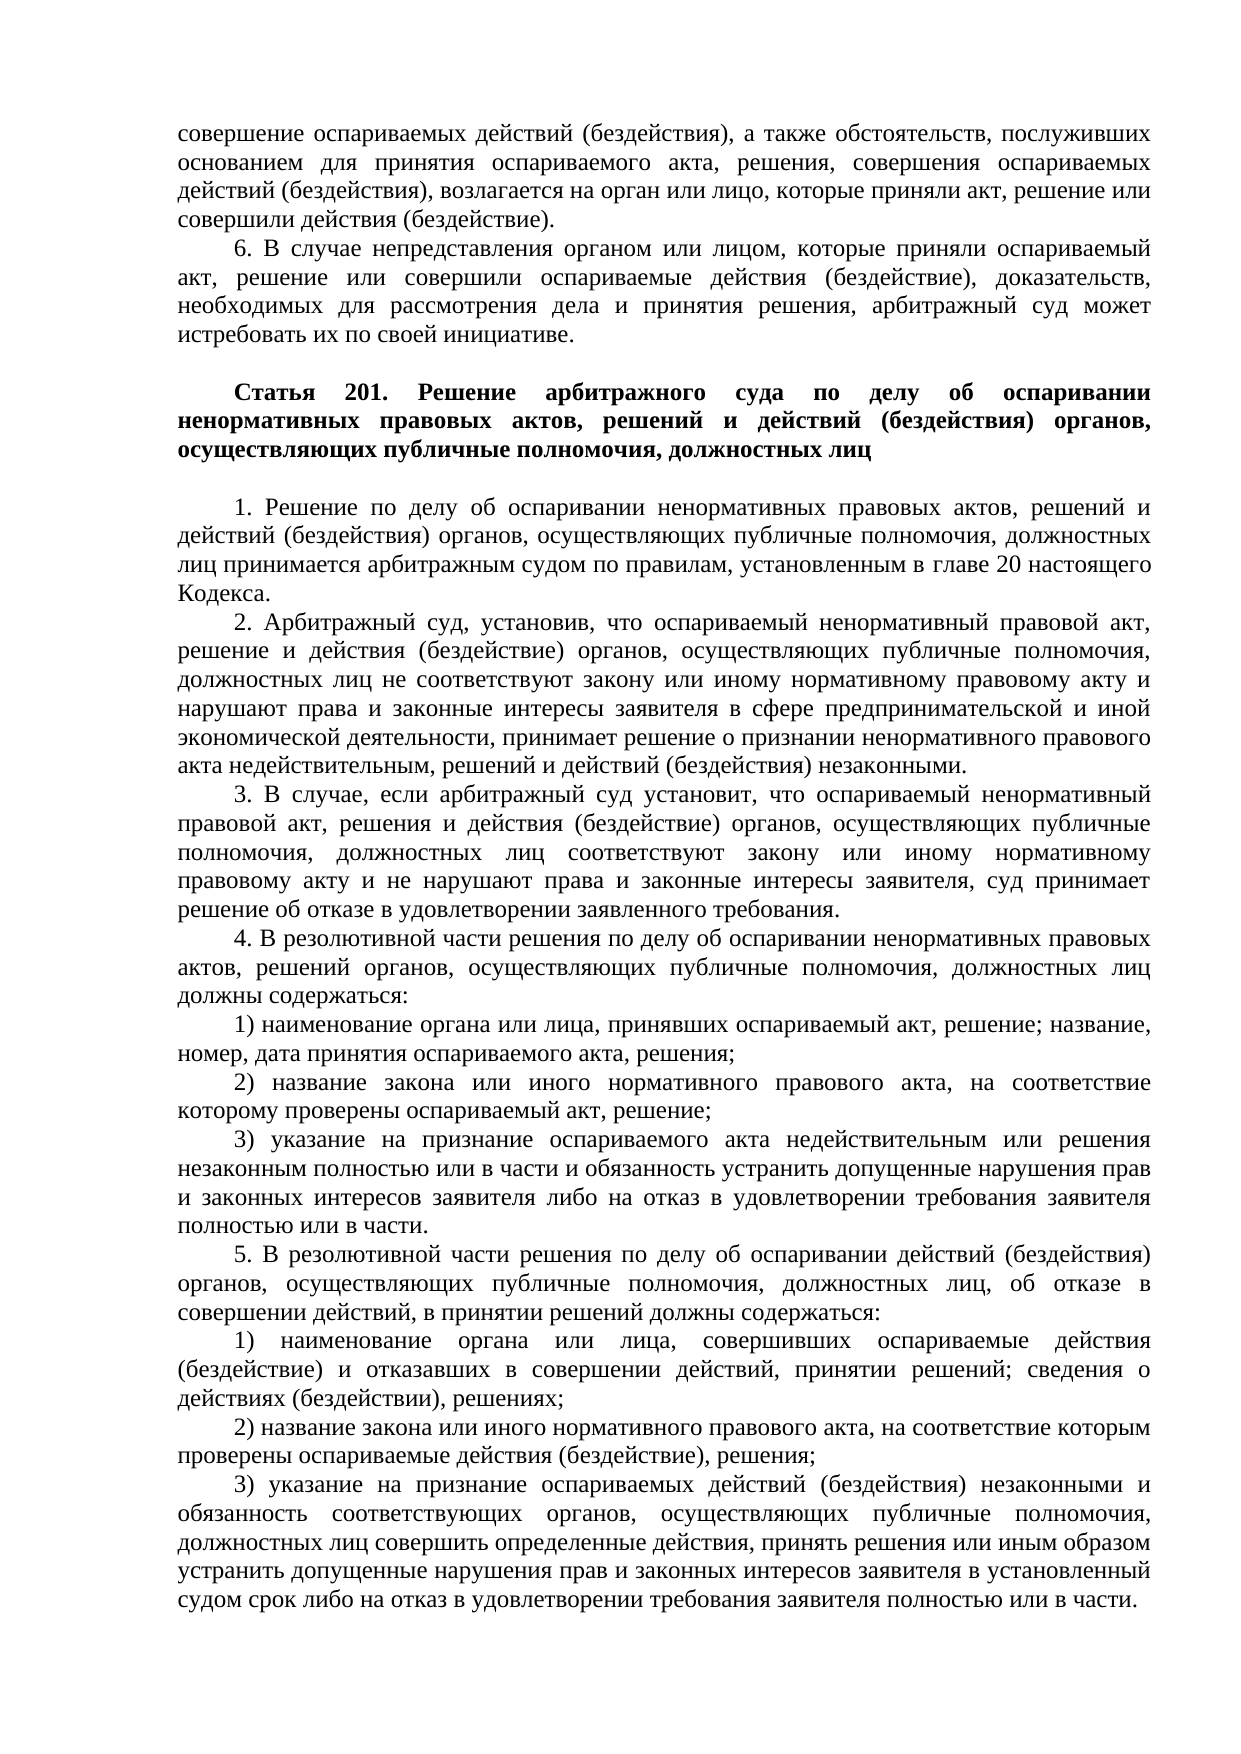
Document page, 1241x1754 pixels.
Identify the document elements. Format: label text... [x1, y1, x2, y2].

text 2) название закона или иного нормативного правового акта, на соответствие которому проверены оспариваемый акт, решение; [177, 1067, 1152, 1124]
text 5. В резолютивной части решения по делу об оспаривании действий (бездействия) органов, осуществляющих публичные полномочия, должностных лиц, об отказе в совершении действий, в принятии решений должны содержаться: [177, 1239, 1152, 1326]
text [177, 118, 1152, 233]
text 6. В случае непредставления органом или лицом, которые приняли оспариваемый акт, решение или совершили оспариваемые действия (бездействие), доказательств, необходимых для рассмотрения дела и принятия решения, арбитражный суд может истребовать их по своей инициативе. [177, 233, 1152, 348]
text 3) указание на признание оспариваемого акта недействительным или решения незаконным полностью или в части и обязанность устранить допущенные нарушения прав и законных интересов заявителя либо на отказ в удовлетворении требования заявителя полностью или в части. [177, 1124, 1152, 1239]
text 2. Арбитражный суд, установив, что оспариваемый ненормативный правовой акт, решение и действия (бездействие) органов, осуществляющих публичные полномочия, должностных лиц не соответствуют закону или иному нормативному правовому акту и нарушают права и законные интересы заявителя в сфере предпринимательской и иной экономической деятельности, принимает решение о признании ненормативного правового акта недействительным, решений и действий (бездействия) незаконными. [177, 607, 1152, 779]
text 1. Решение по делу об оспаривании ненормативных правовых актов, решений и действий (бездействия) органов, осуществляющих публичные полномочия, должностных лиц принимается арбитражным судом по правилам, установленным в главе 20 настоящего Кодекса. [177, 492, 1152, 607]
text 3. В случае, если арбитражный суд установит, что оспариваемый ненормативный правовой акт, решения и действия (бездействие) органов, осуществляющих публичные полномочия, должностных лиц соответствуют закону или иному нормативному правовому акту и не нарушают права и законные интересы заявителя, суд принимает решение об отказе в удовлетворении заявленного требования. [177, 779, 1152, 923]
text 4. В резолютивной части решения по делу об оспаривании ненормативных правовых актов, решений органов, осуществляющих публичные полномочия, должностных лиц должны содержаться: [177, 923, 1152, 1009]
text 3) указание на признание оспариваемых действий (бездействия) незаконными и обязанность соответствующих органов, осуществляющих публичные полномочия, должностных лиц совершить определенные действия, принять решения или иным образом устранить допущенные нарушения прав и законных интересов заявителя в установленный судом срок либо на отказ в удовлетворении требования заявителя полностью или в части. [177, 1469, 1152, 1613]
text 1) наименование органа или лица, принявших оспариваемый акт, решение; название, номер, дата принятия оспариваемого акта, решения; [177, 1009, 1152, 1067]
text 2) название закона или иного нормативного правового акта, на соответствие которым проверены оспариваемые действия (бездействие), решения; [177, 1412, 1152, 1469]
text Статья 201. Решение арбитражного суда по делу об оспаривании ненормативных правовых актов, решений и действий (бездействия) органов, осуществляющих публичные полномочия, должностных лиц [177, 377, 1152, 463]
text 1) наименование органа или лица, совершивших оспариваемые действия (бездействие) и отказавших в совершении действий, принятии решений; сведения о действиях (бездействии), решениях; [177, 1326, 1152, 1412]
